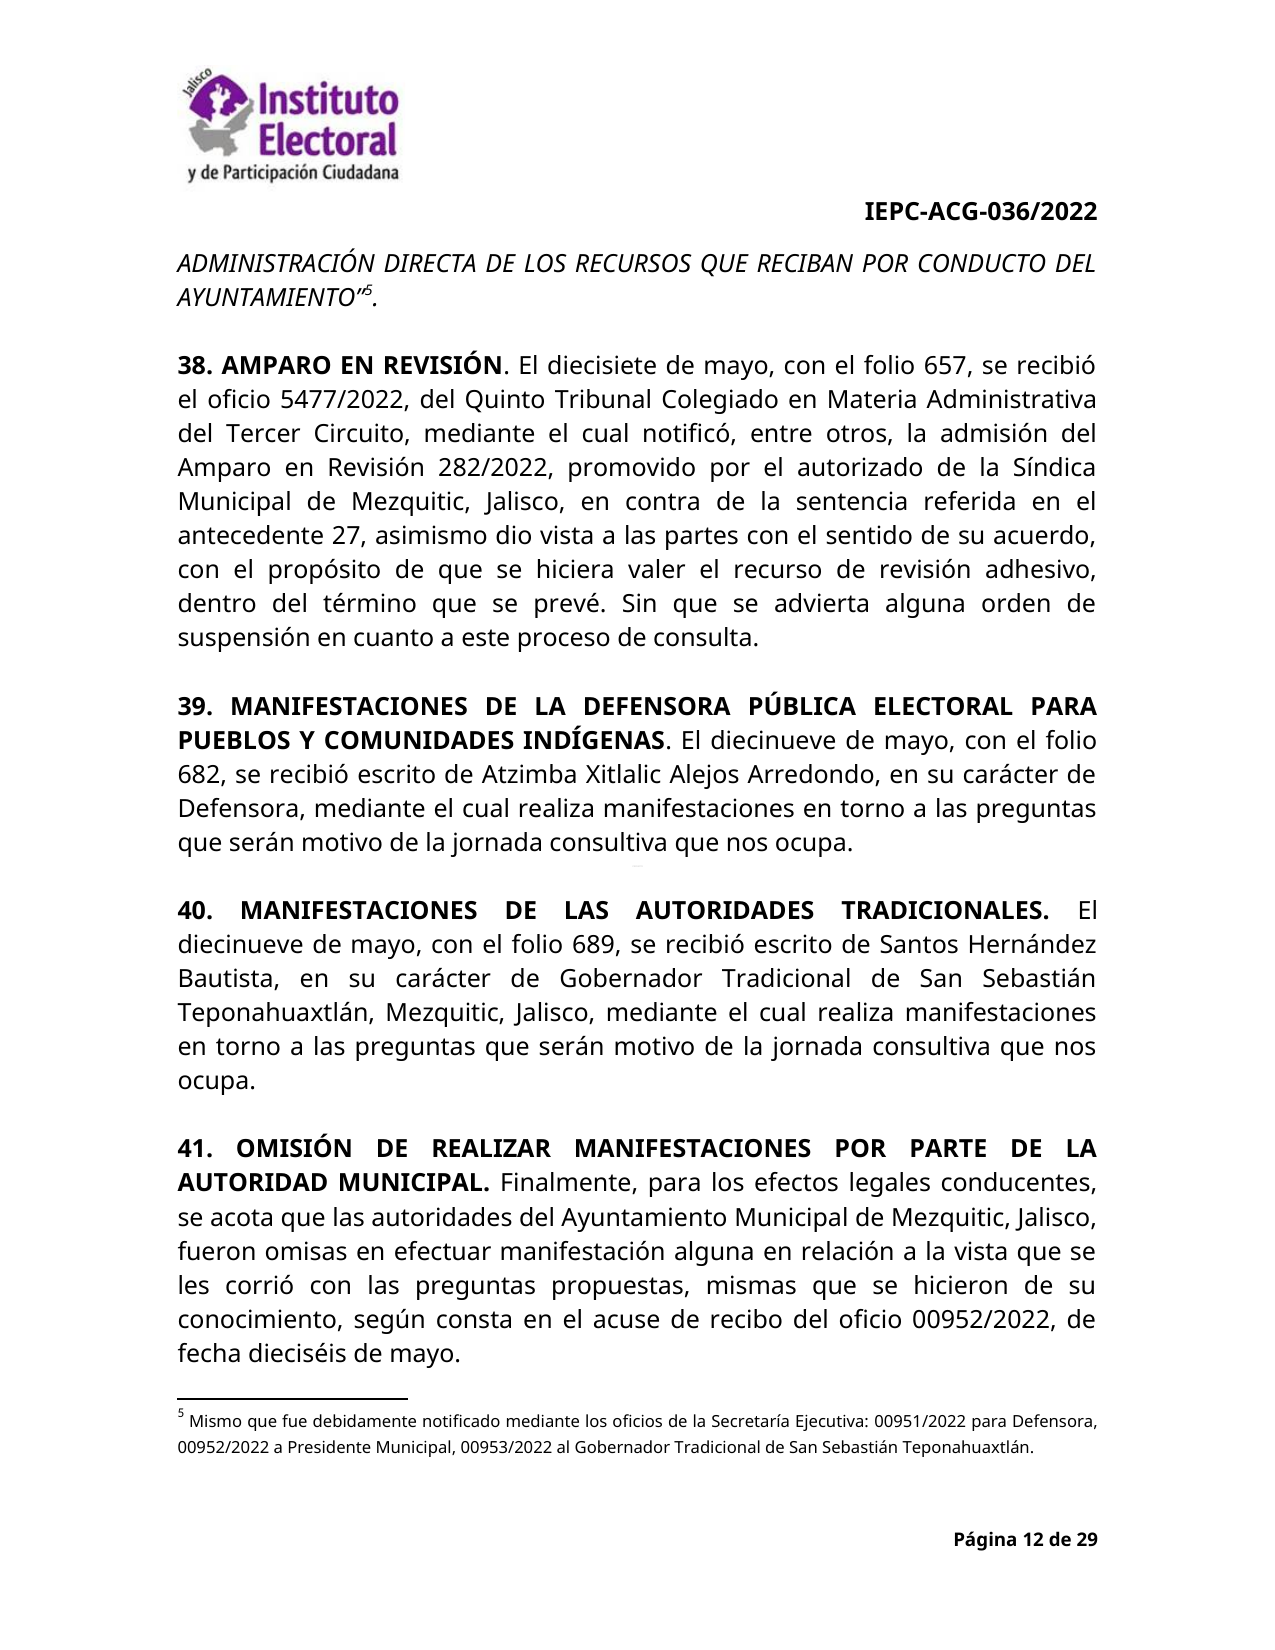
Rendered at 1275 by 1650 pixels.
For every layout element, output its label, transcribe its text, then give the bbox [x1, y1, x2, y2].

text 41. OMISIÓN DE REALIZAR MANIFESTACIONES POR PARTE DE LA AUTORIDAD MUNICIPAL. Finalmente, para los efectos legales conducentes, se acota que las autoridades del Ayuntamiento Municipal de Mezquitic, Jalisco, fueron omisas en efectuar manifestación alguna en relación a la vista que se les corrió con las preguntas propuestas, mismas que se hicieron de su conocimiento, según consta en el acuse de recibo del oficio 00952/2022, de fecha dieciséis de mayo. [177, 1131, 1098, 1369]
text 40. MANIFESTACIONES DE LAS AUTORIDADES TRADICIONALES. El diecinueve de mayo, con el folio 689, se recibió escrito de Santos Hernández Bautista, en su carácter de Gobernador Tradicional de San Sebastián Teponahuaxtlán, Mezquitic, Jalisco, mediante el cual realiza manifestaciones en torno a las preguntas que serán motivo de la jornada consultiva que nos ocupa. [177, 893, 1098, 1097]
text 38. AMPARO EN REVISIÓN. El diecisiete de mayo, con el folio 657, se recibió el oficio 5477/2022, del Quinto Tribunal Colegiado en Materia Administrativa del Tercer Circuito, mediante el cual notificó, entre otros, la admisión del Amparo en Revisión 282/2022, promovido por el autorizado de la Síndica Municipal de Mezquitic, Jalisco, en contra de la sentencia referida en el antecedente 27, asimismo dio vista a las partes con el sentido de su acuerdo, con el propósito de que se hiciera valer el recurso de revisión adhesivo, dentro del término que se prevé. Sin que se advierta alguna orden de suspensión en cuanto a este proceso de consulta. [177, 348, 1098, 654]
picture [177, 65, 406, 194]
text 39. MANIFESTACIONES DE LA DEFENSORA PÚBLICA ELECTORAL PARA PUEBLOS Y COMUNIDADES INDÍGENAS. El diecinueve de mayo, con el folio 682, se recibió escrito de Atzimba Xitlalic Alejos Arredondo, en su carácter de Defensora, mediante el cual realiza manifestaciones en torno a las preguntas que serán motivo de la jornada consultiva que nos ocupa. [177, 688, 1098, 858]
